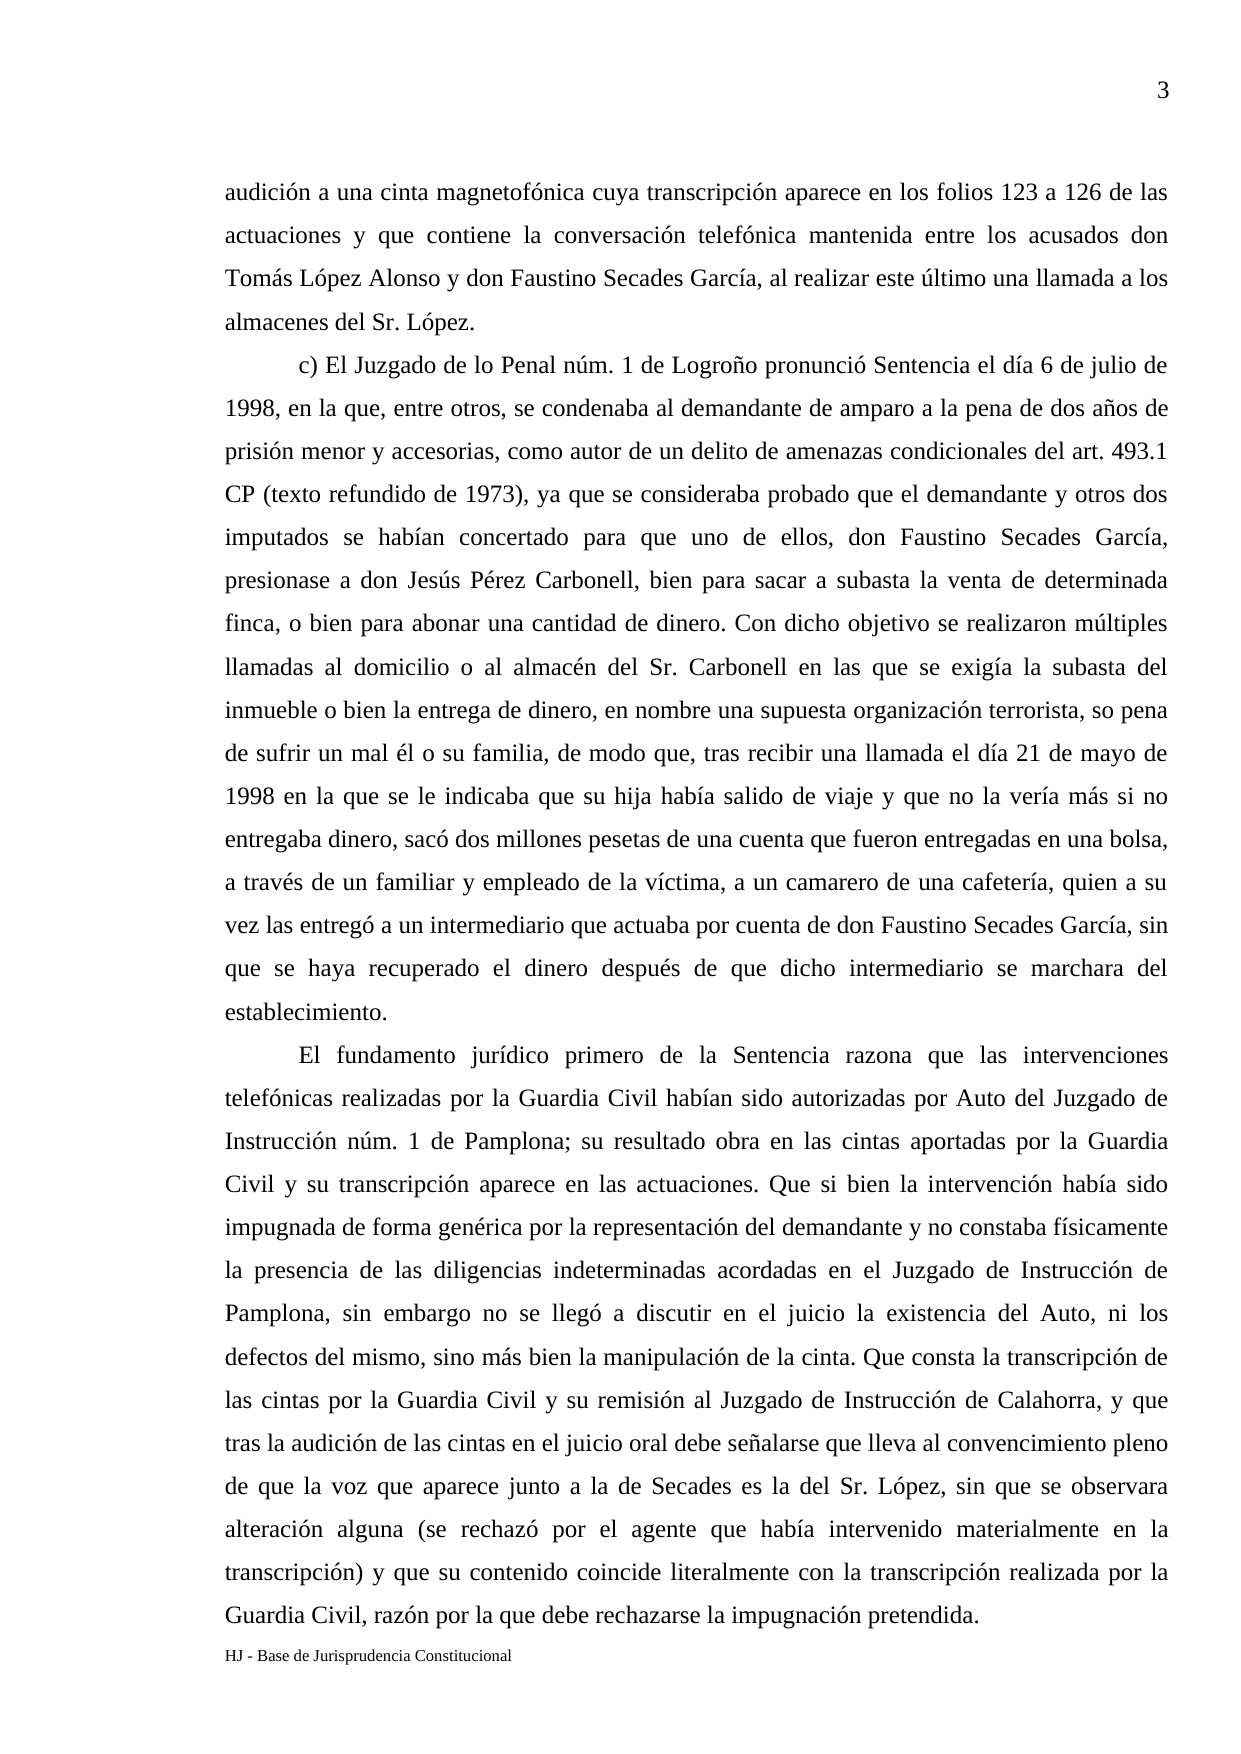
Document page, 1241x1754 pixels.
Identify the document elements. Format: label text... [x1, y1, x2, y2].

text El fundamento jurídico primero de la Sentencia razona que las intervenciones telefónicas realizadas por la Guardia Civil habían sido autorizadas por Auto del Juzgado de Instrucción núm. 1 de Pamplona; su resultado obra en las cintas aportadas por la Guardia Civil y su transcripción aparece en las actuaciones. Que si bien la intervención había sido impugnada de forma genérica por la representación del demandante y no constaba físicamente la presencia de las diligencias indeterminadas acordadas en el Juzgado de Instrucción de Pamplona, sin embargo no se llegó a discutir en el juicio la existencia del Auto, ni los defectos del mismo, sino más bien la manipulación de la cinta. Que consta la transcripción de las cintas por la Guardia Civil y su remisión al Juzgado de Instrucción de Calahorra, y que tras la audición de las cintas en el juicio oral debe señalarse que lleva al convencimiento pleno de que la voz que aparece junto a la de Secades es la del Sr. López, sin que se observara alteración alguna (se rechazó por el agente que había intervenido materialmente en la transcripción) y que su contenido coincide literalmente con la transcripción realizada por la Guardia Civil, razón por la que debe rechazarse la impugnación pretendida. [224, 1040, 1169, 1629]
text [224, 177, 1169, 335]
text c) El Juzgado de lo Penal núm. 1 de Logroño pronunció Sentencia el día 6 de julio de 1998, en la que, entre otros, se condenaba al demandante de amparo a la pena de dos años de prisión menor y accesorias, como autor de un delito de amenazas condicionales del art. 493.1 CP (texto refundido de 1973), ya que se consideraba probado que el demandante y otros dos imputados se habían concertado para que uno de ellos, don Faustino Secades García, presionase a don Jesús Pérez Carbonell, bien para sacar a subasta la venta de determinada finca, o bien para abonar una cantidad de dinero. Con dicho objetivo se realizaron múltiples llamadas al domicilio o al almacén del Sr. Carbonell en las que se exigía la subasta del inmueble o bien la entrega de dinero, en nombre una supuesta organización terrorista, so pena de sufrir un mal él o su familia, de modo que, tras recibir una llamada el día 21 de mayo de 1998 en la que se le indicaba que su hija había salido de viaje y que no la vería más si no entregaba dinero, sacó dos millones pesetas de una cuenta que fueron entregadas en una bolsa, a través de un familiar y empleado de la víctima, a un camarero de una cafetería, quien a su vez las entregó a un intermediario que actuaba por cuenta de don Faustino Secades García, sin que se haya recuperado el dinero después de que dicho intermediario se marchara del establecimiento. [224, 350, 1169, 1025]
